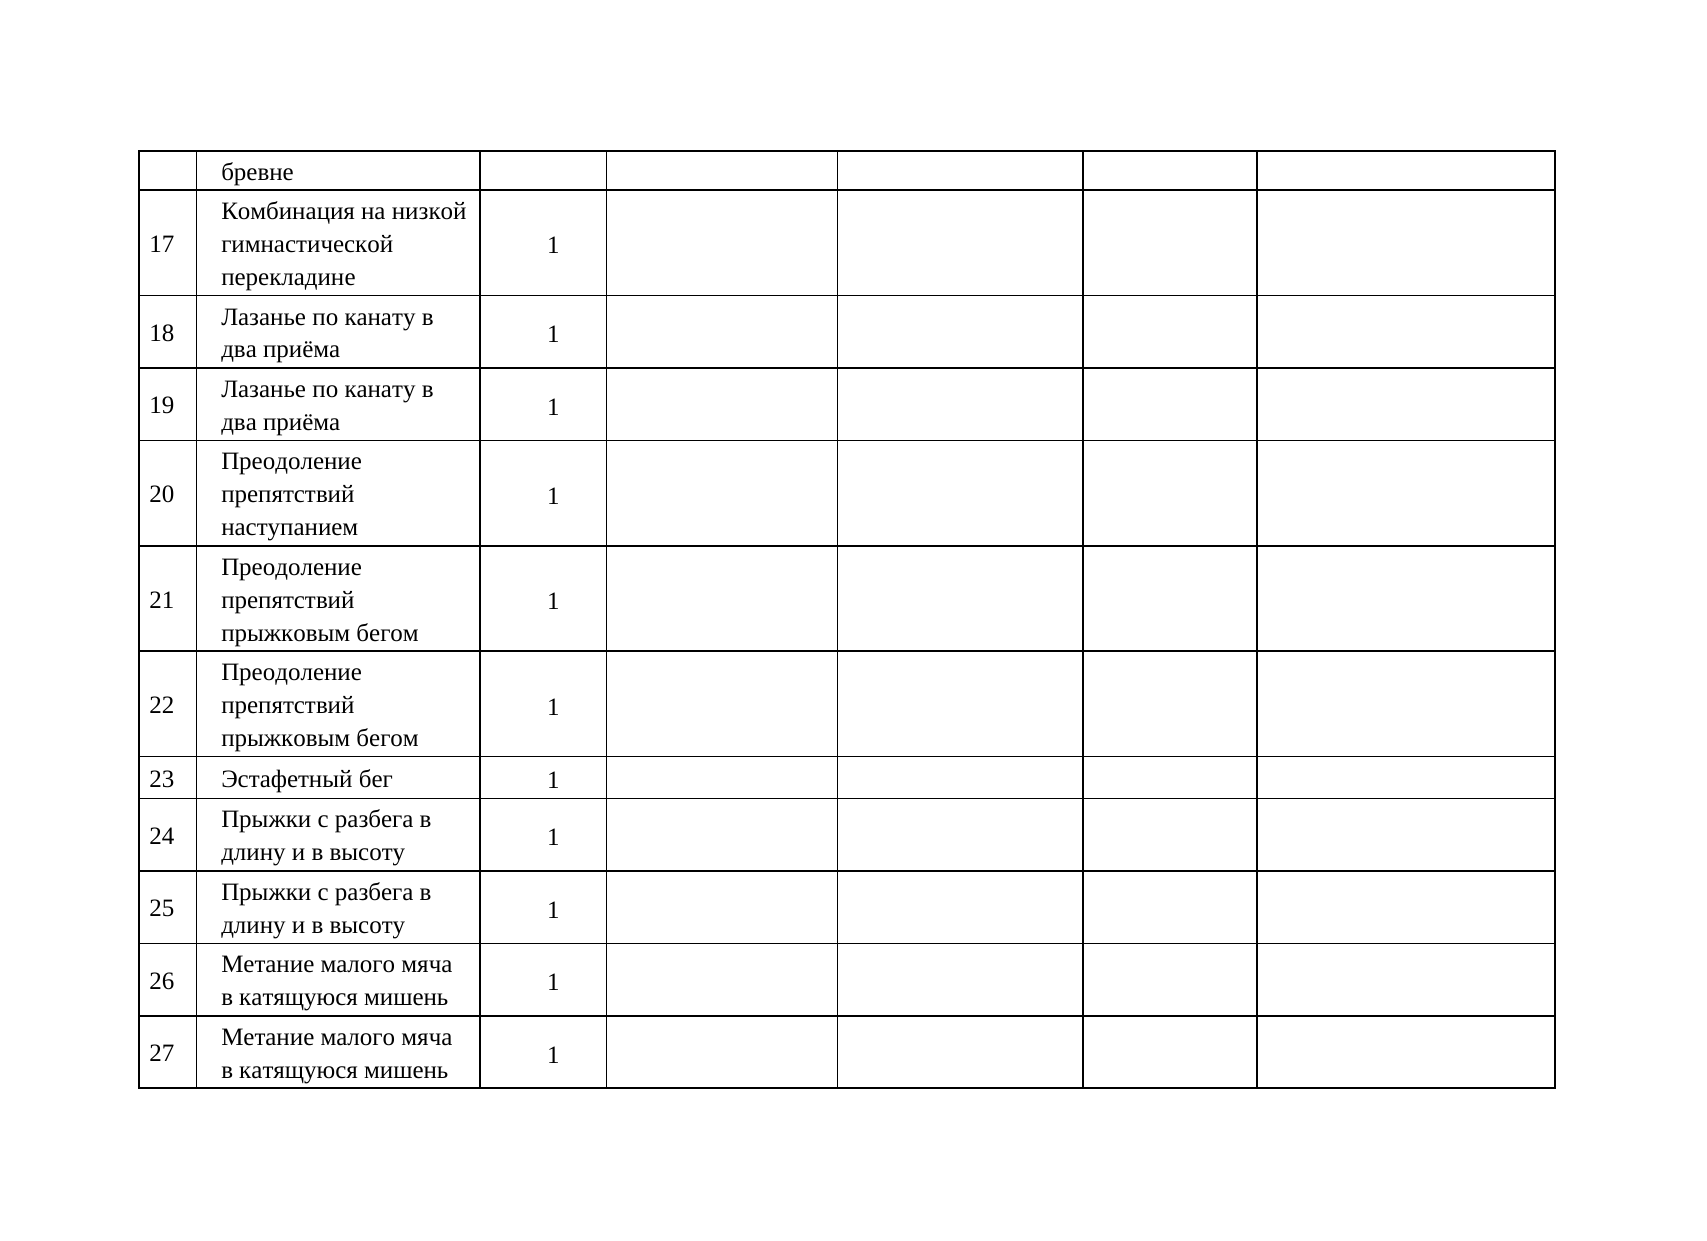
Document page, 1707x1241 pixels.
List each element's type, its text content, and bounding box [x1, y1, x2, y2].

table_cell [607, 369, 837, 439]
table_cell [838, 799, 1082, 870]
table_cell 19 [140, 369, 196, 439]
table_cell Лазанье по канату в два приёма [197, 369, 479, 439]
table_cell [838, 441, 1082, 545]
table_cell [838, 872, 1082, 942]
table_cell [1258, 441, 1554, 545]
table_cell 27 [140, 1017, 196, 1087]
table_cell [1258, 757, 1554, 798]
table_cell 25 [140, 872, 196, 942]
table_cell [1258, 296, 1554, 367]
table_cell [838, 296, 1082, 367]
table_cell Метание малого мяча в катящуюся мишень [197, 944, 479, 1015]
table_cell [1084, 652, 1256, 756]
table_cell Прыжки с разбега в длину и в высоту [197, 872, 479, 942]
table_cell [1084, 799, 1256, 870]
table_cell 1 [481, 872, 606, 942]
table_cell 1 [481, 191, 606, 295]
table_cell [1084, 296, 1256, 367]
table_cell [838, 944, 1082, 1015]
table_cell [1084, 547, 1256, 650]
table_cell [1258, 652, 1554, 756]
table_cell [1084, 441, 1256, 545]
table_cell Комбинация на низкой гимнастической перекладине [197, 191, 479, 295]
table_cell 24 [140, 799, 196, 870]
table_cell 1 [481, 441, 606, 545]
table_cell [838, 191, 1082, 295]
table_cell 1 [481, 757, 606, 798]
table_cell [838, 1017, 1082, 1087]
table_cell 1 [481, 652, 606, 756]
table_cell [1258, 152, 1554, 189]
table_cell [607, 296, 837, 367]
table_cell [838, 152, 1082, 189]
table_cell [607, 191, 837, 295]
table_cell [607, 441, 837, 545]
table_cell [1084, 369, 1256, 439]
table_cell 21 [140, 547, 196, 650]
table_cell [1084, 872, 1256, 942]
table_cell Метание малого мяча в катящуюся мишень [197, 1017, 479, 1087]
table_cell [1258, 1017, 1554, 1087]
table_cell [607, 1017, 837, 1087]
table_cell [1084, 152, 1256, 189]
table_cell Эстафетный бег [197, 757, 479, 798]
table_cell [607, 799, 837, 870]
table_cell [838, 757, 1082, 798]
table_cell [607, 652, 837, 756]
table_cell 26 [140, 944, 196, 1015]
table_cell Преодоление препятствий наступанием [197, 441, 479, 545]
table_cell [607, 872, 837, 942]
table_cell 16 [140, 152, 196, 189]
table_cell 1 [481, 369, 606, 439]
table_cell 23 [140, 757, 196, 798]
table_cell 17 [140, 191, 196, 295]
table_cell [1258, 547, 1554, 650]
table_cell 1 [481, 296, 606, 367]
table_cell 1 [481, 1017, 606, 1087]
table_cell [197, 152, 479, 189]
table_cell [1258, 369, 1554, 439]
table_cell [1258, 944, 1554, 1015]
table_cell [607, 547, 837, 650]
table_cell 1 [481, 547, 606, 650]
table_cell [1084, 1017, 1256, 1087]
table_cell 20 [140, 441, 196, 545]
table_cell 1 [481, 944, 606, 1015]
table_cell [838, 652, 1082, 756]
table_cell [838, 547, 1082, 650]
table_cell [1084, 191, 1256, 295]
table_cell [1258, 191, 1554, 295]
table_cell [1084, 757, 1256, 798]
table_cell 1 [481, 152, 606, 189]
table_cell Преодоление препятствий прыжковым бегом [197, 652, 479, 756]
table_cell Прыжки с разбега в длину и в высоту [197, 799, 479, 870]
table_cell Преодоление препятствий прыжковым бегом [197, 547, 479, 650]
table_cell [838, 369, 1082, 439]
table_cell 1 [481, 799, 606, 870]
table_cell [607, 757, 837, 798]
table_cell 18 [140, 296, 196, 367]
table_cell [1258, 872, 1554, 942]
table_cell 22 [140, 652, 196, 756]
table_cell [1258, 799, 1554, 870]
table_cell [1084, 944, 1256, 1015]
table_cell [607, 152, 837, 189]
table_cell Лазанье по канату в два приёма [197, 296, 479, 367]
table_cell [607, 944, 837, 1015]
